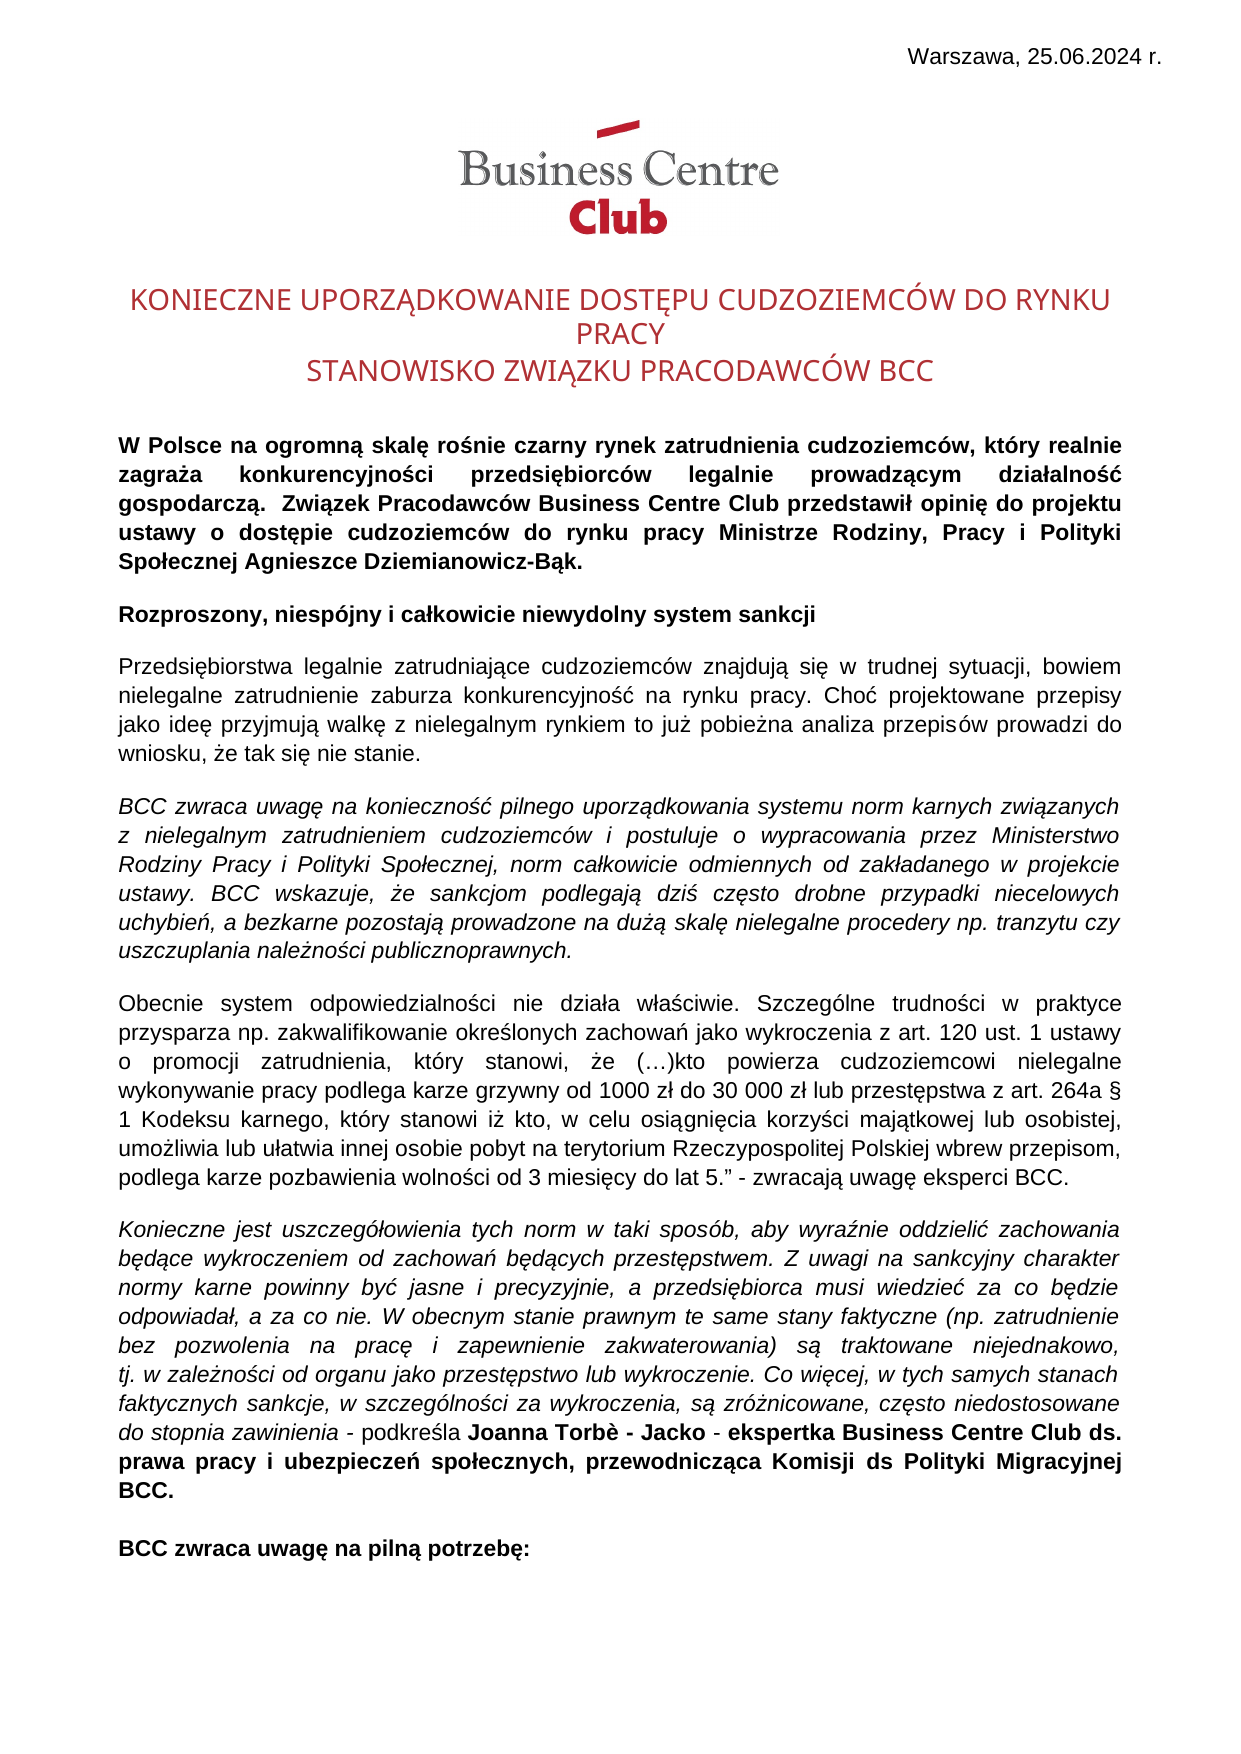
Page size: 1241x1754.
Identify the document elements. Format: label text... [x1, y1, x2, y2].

picture [457, 118, 780, 236]
text BCC zwraca uwagę na konieczność pilnego uporządkowania systemu norm karnych związanych z nielegalnym zatrudnieniem cudzoziemców i postuluje o wypracowania przez Ministerstwo Rodziny Pracy i Polityki Społecznej, norm całkowicie odmiennych od zakładanego w projekcie ustawy. BCC wskazuje, że sankcjom podlegają dziś często drobne przypadki niecelowych uchybień, a bezkarne pozostają prowadzone na dużą skalę nielegalne procedery np. tranzytu czy uszczuplania należności publicznoprawnych. [118, 793, 1122, 964]
text STANOWISKO ZWIĄZKU PRACODAWCÓW BCC [118, 353, 1122, 389]
text Konieczne jest uszczegółowienia tych norm w taki sposób, aby wyraźnie oddzielić zachowania będące wykroczeniem od zachowań będących przestępstwem. Z uwagi na sankcyjny charakter normy karne powinny być jasne i precyzyjnie, a przedsiębiorca musi wiedzieć za co będzie odpowiadał, a za co nie. W obecnym stanie prawnym te same stany faktyczne (np. zatrudnienie bez pozwolenia na pracę i zapewnienie zakwaterowania) są traktowane niejednakowo, tj. w zależności od organu jako przestępstwo lub wykroczenie. Co więcej, w tych samych stanach faktycznych sankcje, w szczególności za wykroczenia, są zróżnicowane, często niedostosowane do stopnia zawinienia - podkreśla Joanna Torbè - Jacko - ekspertka Business Centre Club ds. prawa pracy i ubezpieczeń społecznych, przewodnicząca Komisji ds Polityki Migracyjnej BCC. [118, 1216, 1122, 1503]
text W Polsce na ogromną skalę rośnie czarny rynek zatrudnienia cudzoziemców, który realnie zagraża konkurencyjności przedsiębiorców legalnie prowadzącym działalność gospodarczą. Związek Pracodawców Business Centre Club przedstawił opinię do projektu ustawy o dostępie cudzoziemców do rynku pracy Ministrze Rodziny, Pracy i Polityki Społecznej Agnieszce Dziemianowicz-Bąk. [118, 432, 1122, 574]
text Rozproszony, niespójny i całkowicie niewydolny system sankcji [118, 601, 1122, 627]
text KONIECZNE UPORZĄDKOWANIE DOSTĘPU CUDZOZIEMCÓW DO RYNKU PRACY [118, 282, 1122, 353]
text BCC zwraca uwagę na pilną potrzebę: [118, 1535, 1122, 1561]
text Przedsiębiorstwa legalnie zatrudniające cudzoziemców znajdują się w trudnej sytuacji, bowiem nielegalne zatrudnienie zaburza konkurencyjność na rynku pracy. Choć projektowane przepisy jako ideę przyjmują walkę z nielegalnym rynkiem to już pobieżna analiza przepisów prowadzi do wniosku, że tak się nie stanie. [118, 653, 1122, 766]
text Obecnie system odpowiedzialności nie działa właściwie. Szczególne trudności w praktyce przysparza np. zakwalifikowanie określonych zachowań jako wykroczenia z art. 120 ust. 1 ustawy o promocji zatrudnienia, który stanowi, że (…)kto powierza cudzoziemcowi nielegalne wykonywanie pracy podlega karze grzywny od 1000 zł do 30 000 zł lub przestępstwa z art. 264a § 1 Kodeksu karnego, który stanowi iż kto, w celu osiągnięcia korzyści majątkowej lub osobistej, umożliwia lub ułatwia innej osobie pobyt na terytorium Rzeczypospolitej Polskiej wbrew przepisom, podlega karze pozbawienia wolności od 3 miesięcy do lat 5.” - zwracają uwagę eksperci BCC. [118, 990, 1122, 1190]
